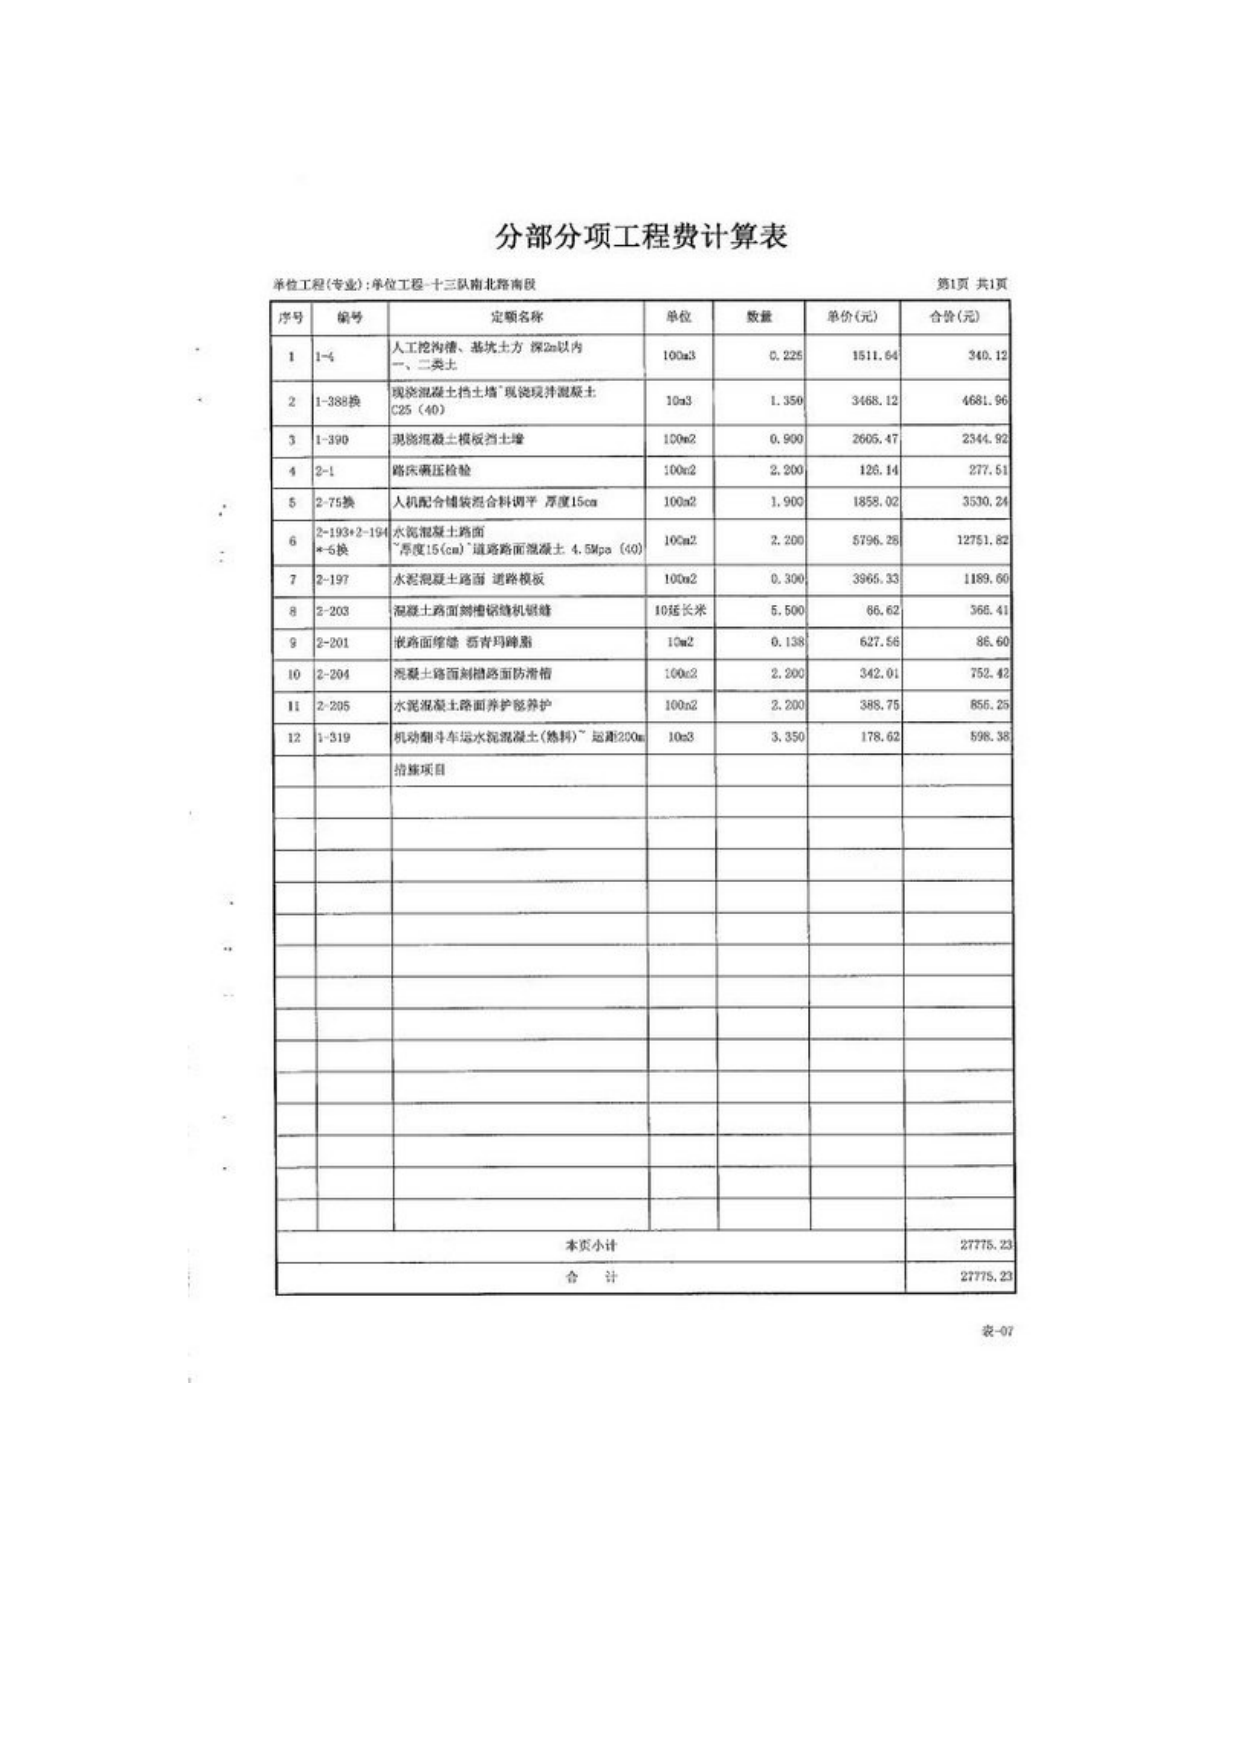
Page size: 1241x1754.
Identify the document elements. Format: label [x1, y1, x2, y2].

picture [187, 162, 1053, 1383]
